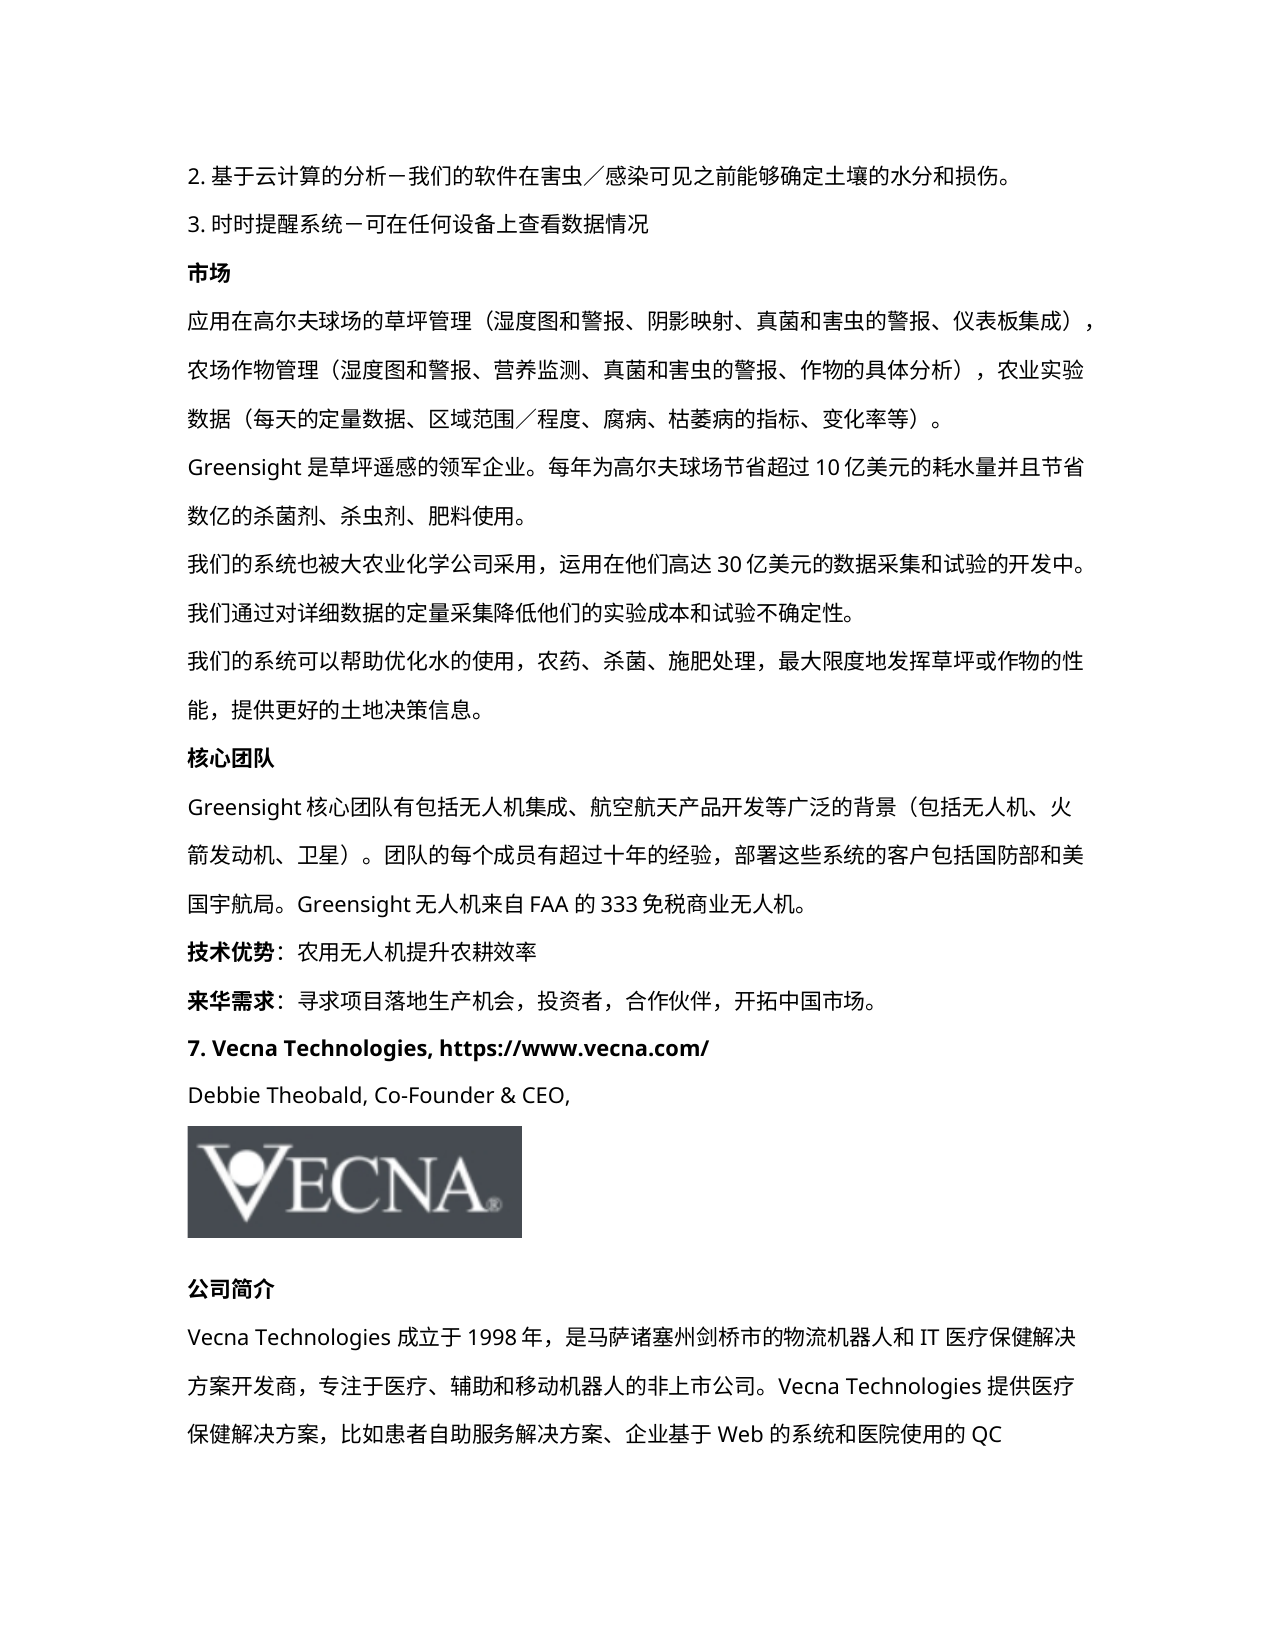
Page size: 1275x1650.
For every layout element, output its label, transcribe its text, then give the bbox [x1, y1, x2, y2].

text 7. Vecna Technologies, https://www.vecna.com/ [187, 1032, 1087, 1064]
text 来华需求：寻求项目落地生产机会，投资者，合作伙伴，开拓中国市场。 [187, 983, 1087, 1016]
picture [187, 1126, 522, 1238]
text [187, 1320, 1087, 1450]
text Greensight 是草坪遥感的领军企业。每年为高尔夫球场节省超过10亿美元的耗水量并且节省数亿的杀菌剂、杀虫剂、肥料使用。 [187, 449, 1087, 531]
text Debbie Theobald, Co-Founder & CEO, [187, 1079, 1087, 1112]
text 公司简介 [187, 1271, 1087, 1304]
text 技术优势：农用无人机提升农耕效率 [187, 935, 1087, 967]
text 3. 时时提醒系统－可在任何设备上查看数据情况 [187, 207, 1087, 239]
text 我们的系统可以帮助优化水的使用，农药、杀菌、施肥处理，最大限度地发挥草坪或作物的性能，提供更好的土地决策信息。 [187, 644, 1087, 725]
text 我们的系统也被大农业化学公司采用，运用在他们高达30亿美元的数据采集和试验的开发中。我们通过对详细数据的定量采集降低他们的实验成本和试验不确定性。 [187, 547, 1087, 628]
text 2. 基于云计算的分析－我们的软件在害虫／感染可见之前能够确定土壤的水分和损伤。 [187, 159, 1087, 191]
text 市场 [187, 255, 1087, 288]
text Greensight核心团队有包括无人机集成、航空航天产品开发等广泛的背景（包括无人机、火箭发动机、卫星）。团队的每个成员有超过十年的经验，部署这些系统的客户包括国防部和美国宇航局。Greensight无人机来自FAA 的333免税商业无人机。 [187, 789, 1087, 919]
text 核心团队 [187, 741, 1087, 773]
text 应用在高尔夫球场的草坪管理（湿度图和警报、阴影映射、真菌和害虫的警报、仪表板集成），农场作物管理（湿度图和警报、营养监测、真菌和害虫的警报、作物的具体分析），农业实验数据（每天的定量数据、区域范围／程度、腐病、枯萎病的指标、变化率等）。 [187, 304, 1087, 434]
